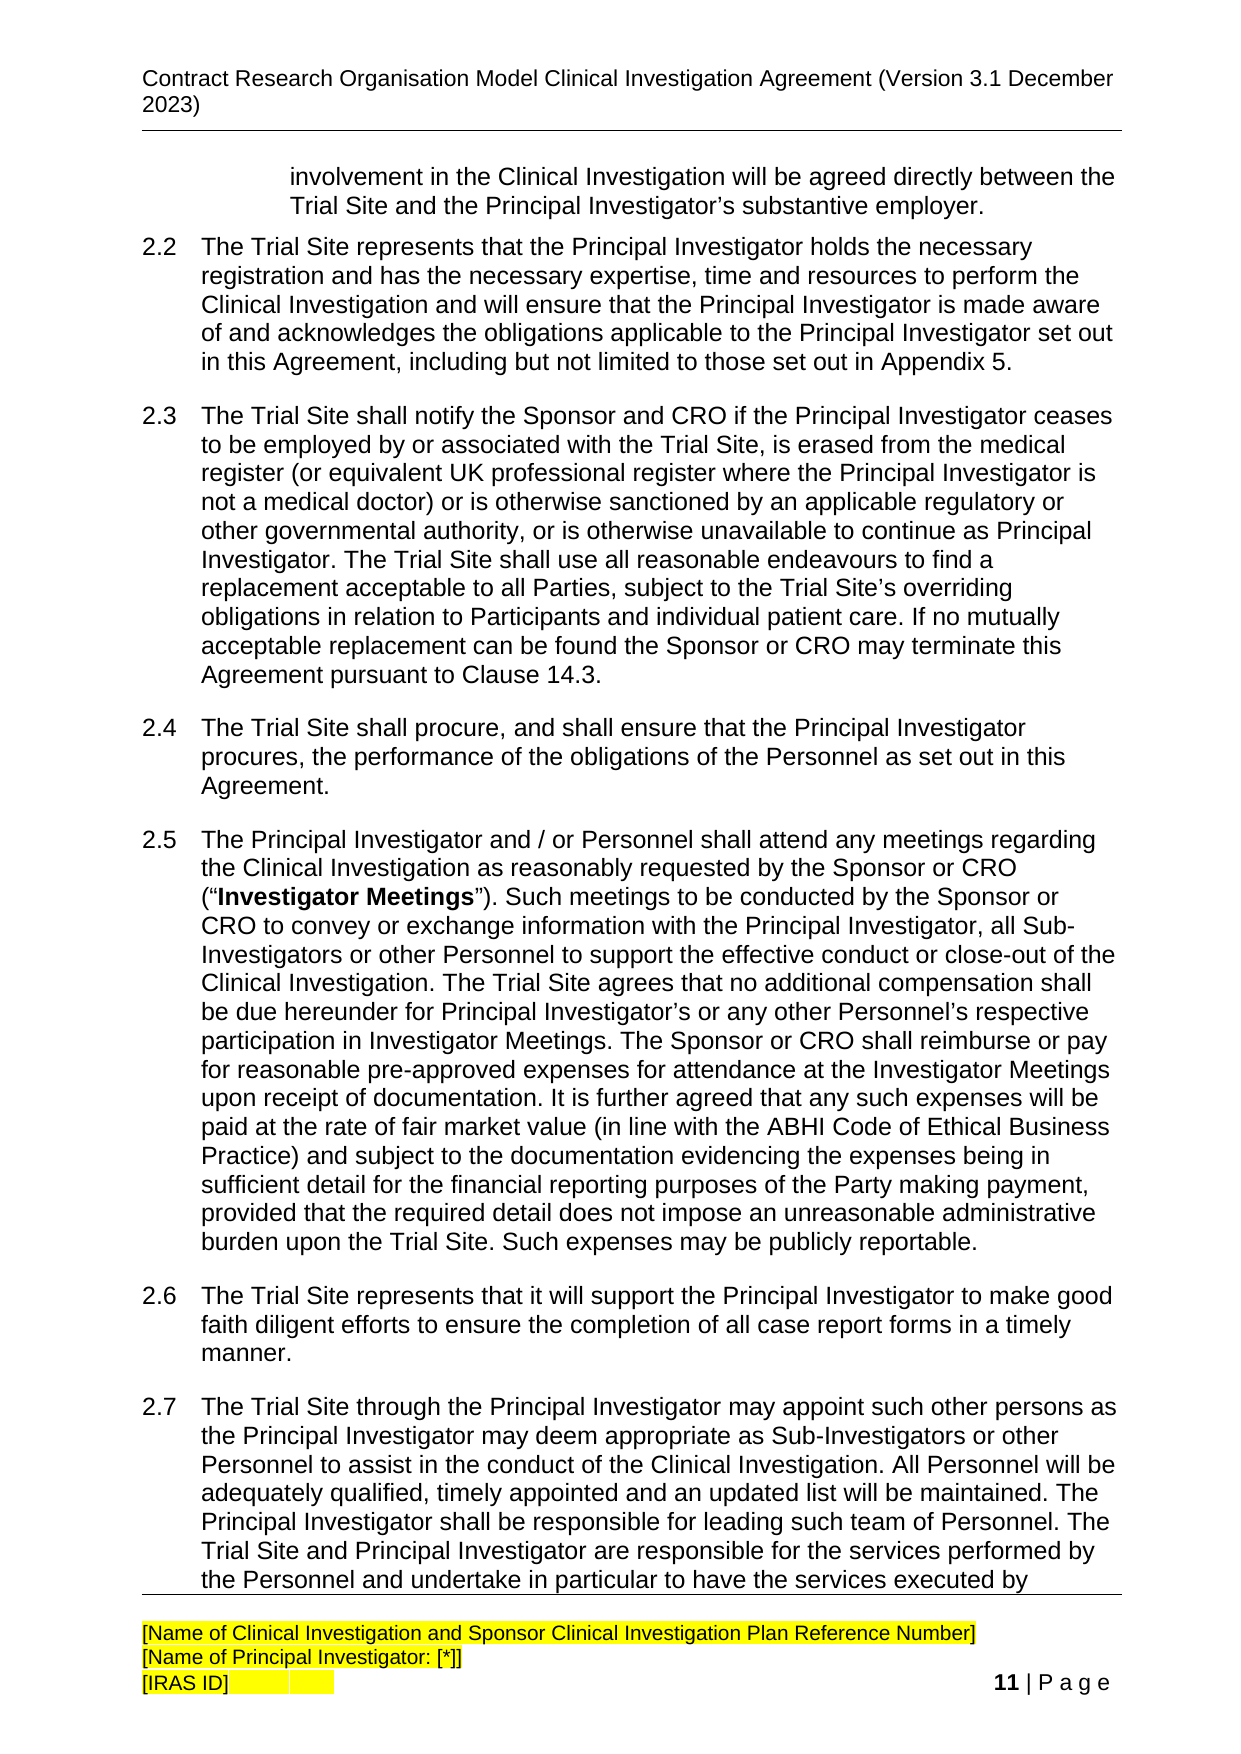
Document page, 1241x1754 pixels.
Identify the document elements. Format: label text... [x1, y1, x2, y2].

text The Principal Investigator and / or Personnel shall attend any meetings regarding the Clinical Investigation as reasonably requested by the Sponsor or CRO (“Investigator Meetings”). Such meetings to be conducted by the Sponsor or CRO to convey or exchange information with the Principal Investigator, all Sub-Investigators or other Personnel to support the effective conduct or close-out of the Clinical Investigation. The Trial Site agrees that no additional compensation shall be due hereunder for Principal Investigator’s or any other Personnel’s respective participation in Investigator Meetings. The Sponsor or CRO shall reimburse or pay for reasonable pre-approved expenses for attendance at the Investigator Meetings upon receipt of documentation. It is further agreed that any such expenses will be paid at the rate of fair market value (in line with the ABHI Code of Ethical Business Practice) and subject to the documentation evidencing the expenses being in sufficient detail for the financial reporting purposes of the Party making payment, provided that the required detail does not impose an unreasonable administrative burden upon the Trial Site. Such expenses may be publicly reportable. [142, 824, 1122, 1256]
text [142, 1392, 1122, 1593]
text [201, 162, 1122, 219]
text The Trial Site represents that the Principal Investigator holds the necessary registration and has the necessary expertise, time and resources to perform the Clinical Investigation and will ensure that the Principal Investigator is made aware of and acknowledges the obligations applicable to the Principal Investigator set out in this Agreement, including but not limited to those set out in Appendix 5. [142, 232, 1122, 376]
text The Trial Site shall notify the Sponsor and CRO if the Principal Investigator ceases to be employed by or associated with the Trial Site, is erased from the medical register (or equivalent UK professional register where the Principal Investigator is not a medical doctor) or is otherwise sanctioned by an applicable regulatory or other governmental authority, or is otherwise unavailable to continue as Principal Investigator. The Trial Site shall use all reasonable endeavours to find a replacement acceptable to all Parties, subject to the Trial Site’s overriding obligations in relation to Participants and individual patient care. If no mutually acceptable replacement can be found the Sponsor or CRO may terminate this Agreement pursuant to Clause 14.3. [142, 401, 1122, 688]
text The Trial Site represents that it will support the Principal Investigator to make good faith diligent efforts to ensure the completion of all case report forms in a timely manner. [142, 1281, 1122, 1367]
text The Trial Site shall procure, and shall ensure that the Principal Investigator procures, the performance of the obligations of the Personnel as set out in this Agreement. [142, 713, 1122, 799]
